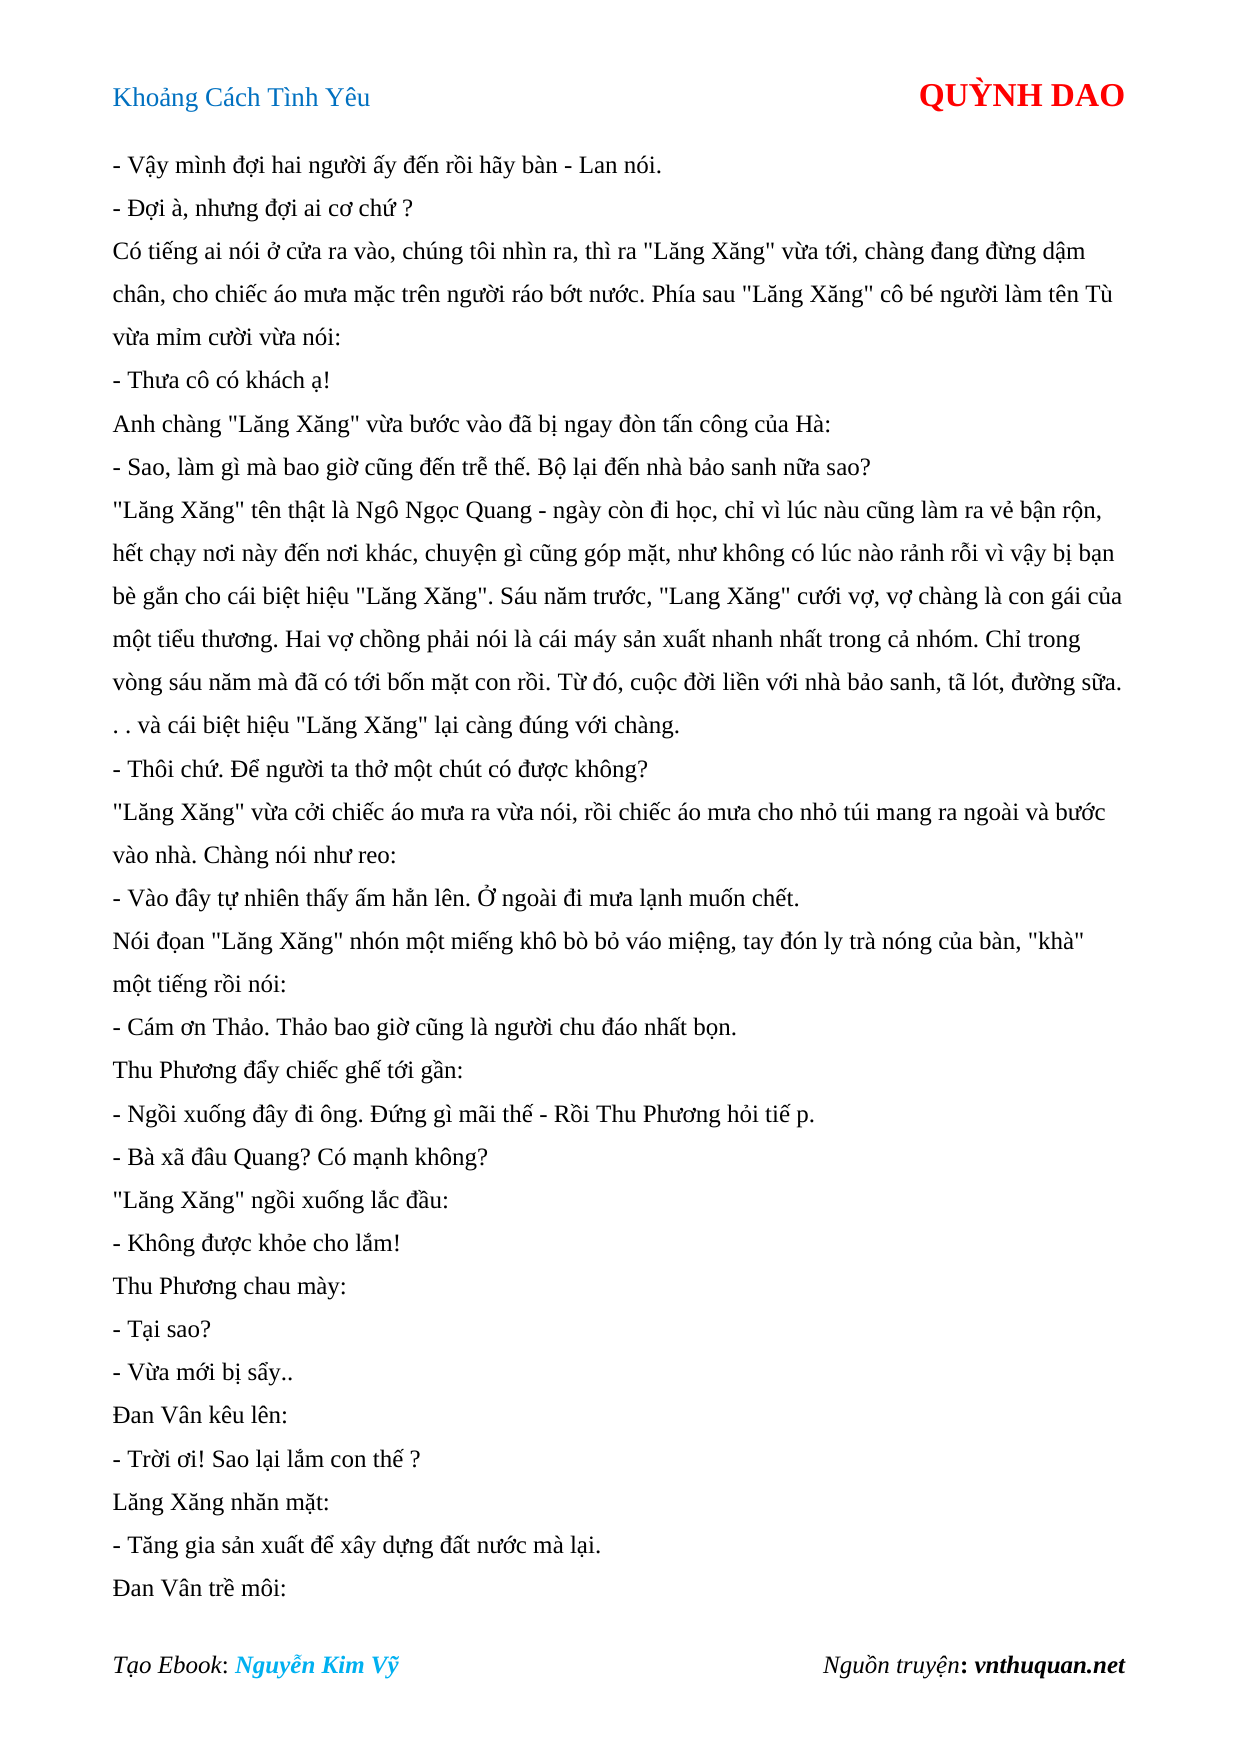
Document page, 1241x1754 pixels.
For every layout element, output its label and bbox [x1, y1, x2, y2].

text [112, 150, 1128, 1602]
